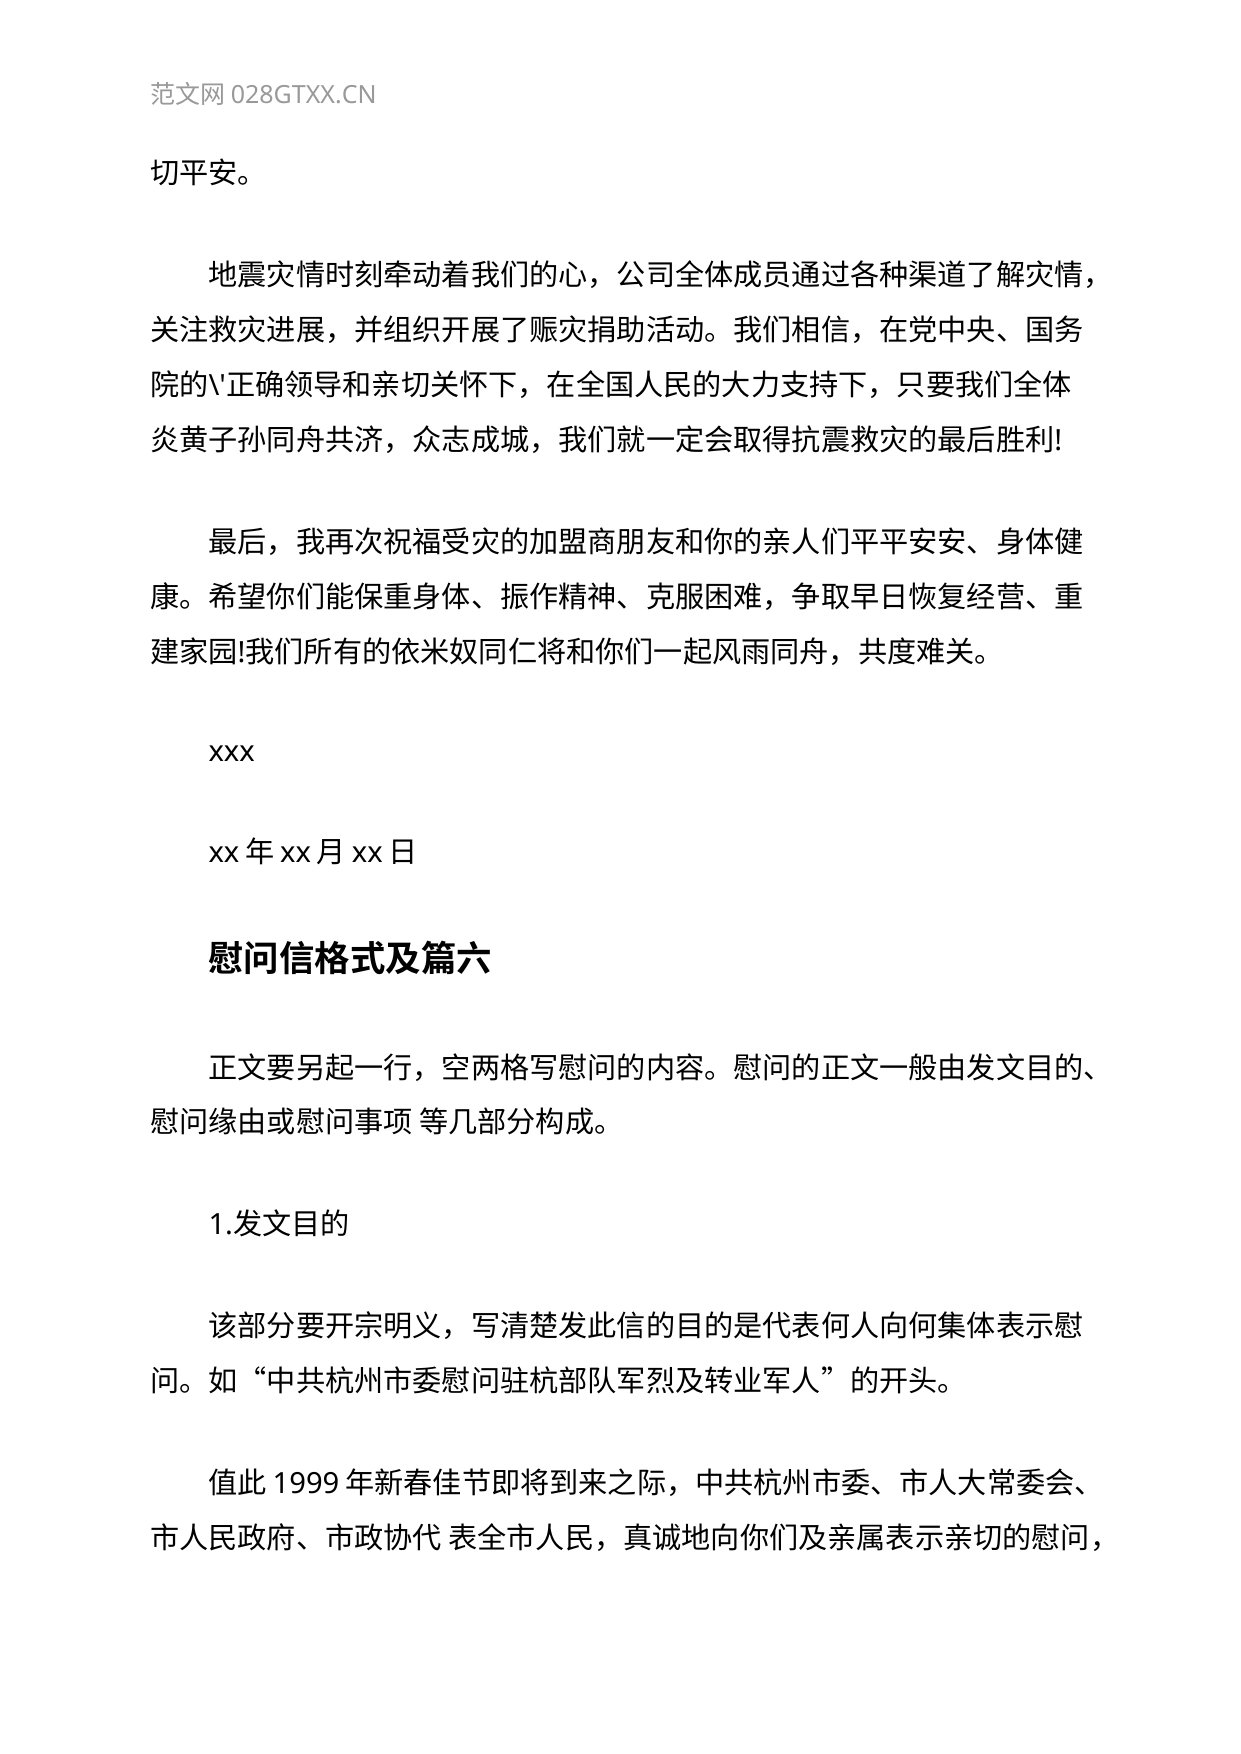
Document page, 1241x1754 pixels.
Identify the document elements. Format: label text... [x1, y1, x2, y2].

text 最后，我再次祝福受灾的加盟商朋友和你的亲人们平平安安、身体健康。希望你们能保重身体、振作精神、克服困难，争取早日恢复经营、重建家园!我们所有的依米奴同仁将和你们一起风雨同舟，共度难关。 [150, 518, 1090, 671]
text 正文要另起一行，空两格写慰问的内容。慰问的正文一般由发文目的、慰问缘由或慰问事项 等几部分构成。 [150, 1044, 1090, 1141]
text 该部分要开宗明义，写清楚发此信的目的是代表何人向何集体表示慰问。如“中共杭州市委慰问驻杭部队军烈及转业军人”的开头。 [150, 1303, 1090, 1400]
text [150, 150, 1090, 192]
text xxx [150, 730, 1090, 770]
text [150, 1459, 1090, 1557]
text 慰问信格式及篇六 [150, 931, 1090, 982]
text xx年xx月xx日 [150, 829, 1090, 871]
text 地震灾情时刻牵动着我们的心，公司全体成员通过各种渠道了解灾情，关注救灾进展，并组织开展了赈灾捐助活动。我们相信，在党中央、国务院的\'正确领导和亲切关怀下，在全国人民的大力支持下，只要我们全体炎黄子孙同舟共济，众志成城，我们就一定会取得抗震救灾的最后胜利! [150, 252, 1090, 459]
text 1.发文目的 [150, 1201, 1090, 1243]
